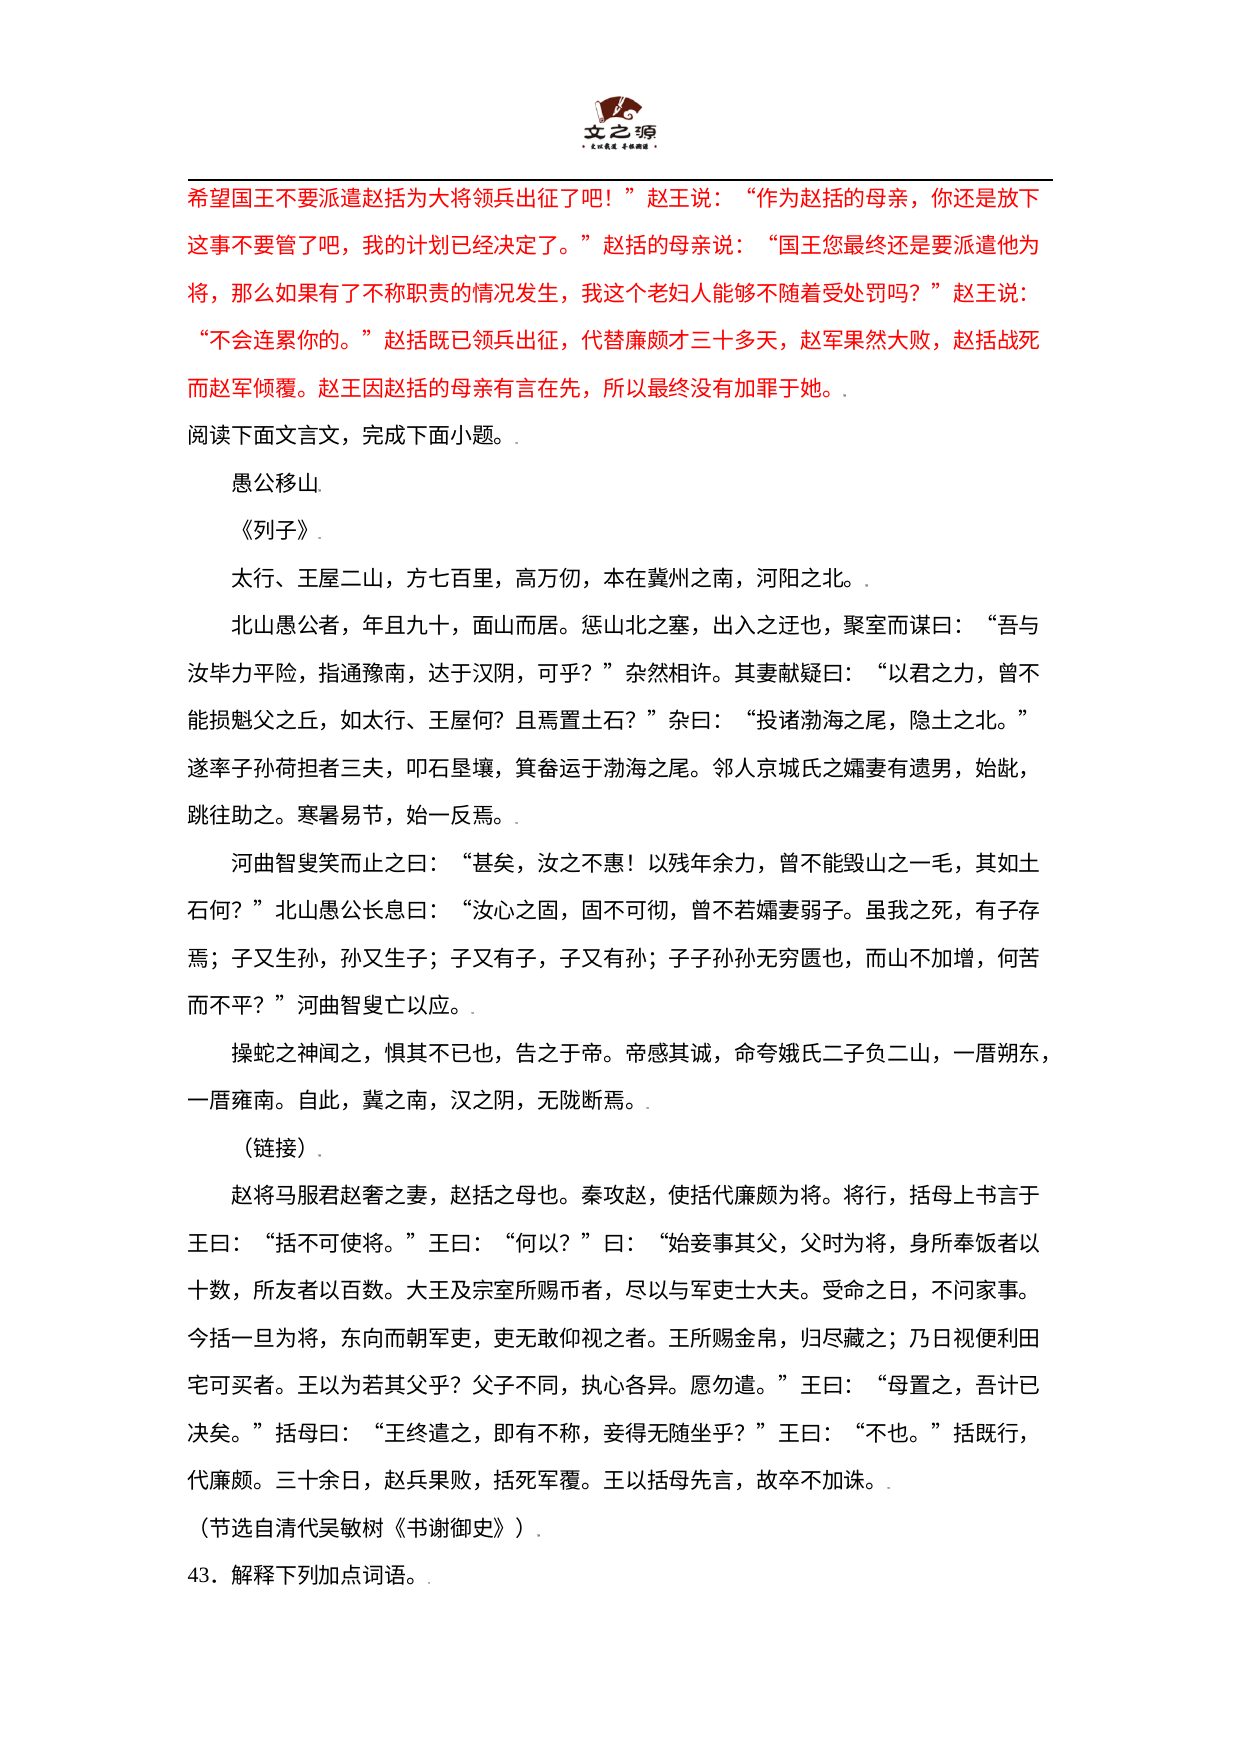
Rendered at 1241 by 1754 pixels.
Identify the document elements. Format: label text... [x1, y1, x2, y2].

text 43．解释下列加点词语。 [187, 1558, 1053, 1590]
text 愚公移山 [187, 466, 1053, 498]
picture [543, 73, 698, 178]
text 阅读下面文言文，完成下面小题。 [187, 418, 1053, 450]
text 操蛇之神闻之，惧其不已也，告之于帝。帝感其诚，命夸娥氏二子负二山，一厝朔东，一厝雍南。自此，冀之南，汉之阴，无陇断焉。 [187, 1036, 1053, 1115]
text （链接） [187, 1131, 1053, 1163]
text 太行、王屋二山，方七百里，高万仞，本在冀州之南，河阳之北。 [187, 561, 1053, 593]
text 河曲智叟笑而止之曰：“甚矣，汝之不惠！以残年余力，曾不能毁山之一毛，其如土石何？”北山愚公长息曰：“汝心之固，固不可彻，曾不若孀妻弱子。虽我之死，有子存焉；子又生孙，孙又生子；子又有子，子又有孙；子子孙孙无穷匮也，而山不加增，何苦而不平？”河曲智叟亡以应。 [187, 846, 1053, 1020]
text 《列子》 [187, 513, 1053, 545]
text 北山愚公者，年且九十，面山而居。惩山北之塞，出入之迂也，聚室而谋曰：“吾与汝毕力平险，指通豫南，达于汉阴，可乎？”杂然相许。其妻献疑曰：“以君之力，曾不能损魁父之丘，如太行、王屋何？且焉置土石？”杂曰：“投诸渤海之尾，隐土之北。”遂率子孙荷担者三夫，叩石垦壤，箕畚运于渤海之尾。邻人京城氏之孀妻有遗男，始龀，跳往助之。寒暑易节，始一反焉。 [187, 608, 1053, 830]
text 赵将马服君赵奢之妻，赵括之母也。秦攻赵，使括代廉颇为将。将行，括母上书言于王曰：“括不可使将。”王曰：“何以？”曰：“始妾事其父，父时为将，身所奉饭者以十数，所友者以百数。大王及宗室所赐币者，尽以与军吏士大夫。受命之日，不问家事。今括一旦为将，东向而朝军吏，吏无敢仰视之者。王所赐金帛，归尽藏之；乃日视便利田宅可买者。王以为若其父乎？父子不同，执心各异。愿勿遣。”王曰：“母置之，吾计已决矣。”括母曰：“王终遣之，即有不称，妾得无随坐乎？”王曰：“不也。”括既行，代廉颇。三十余日，赵兵果败，括死军覆。王以括母先言，故卒不加诛。 [187, 1178, 1053, 1495]
text （节选自清代吴敏树《书谢御史》） [187, 1511, 1053, 1543]
